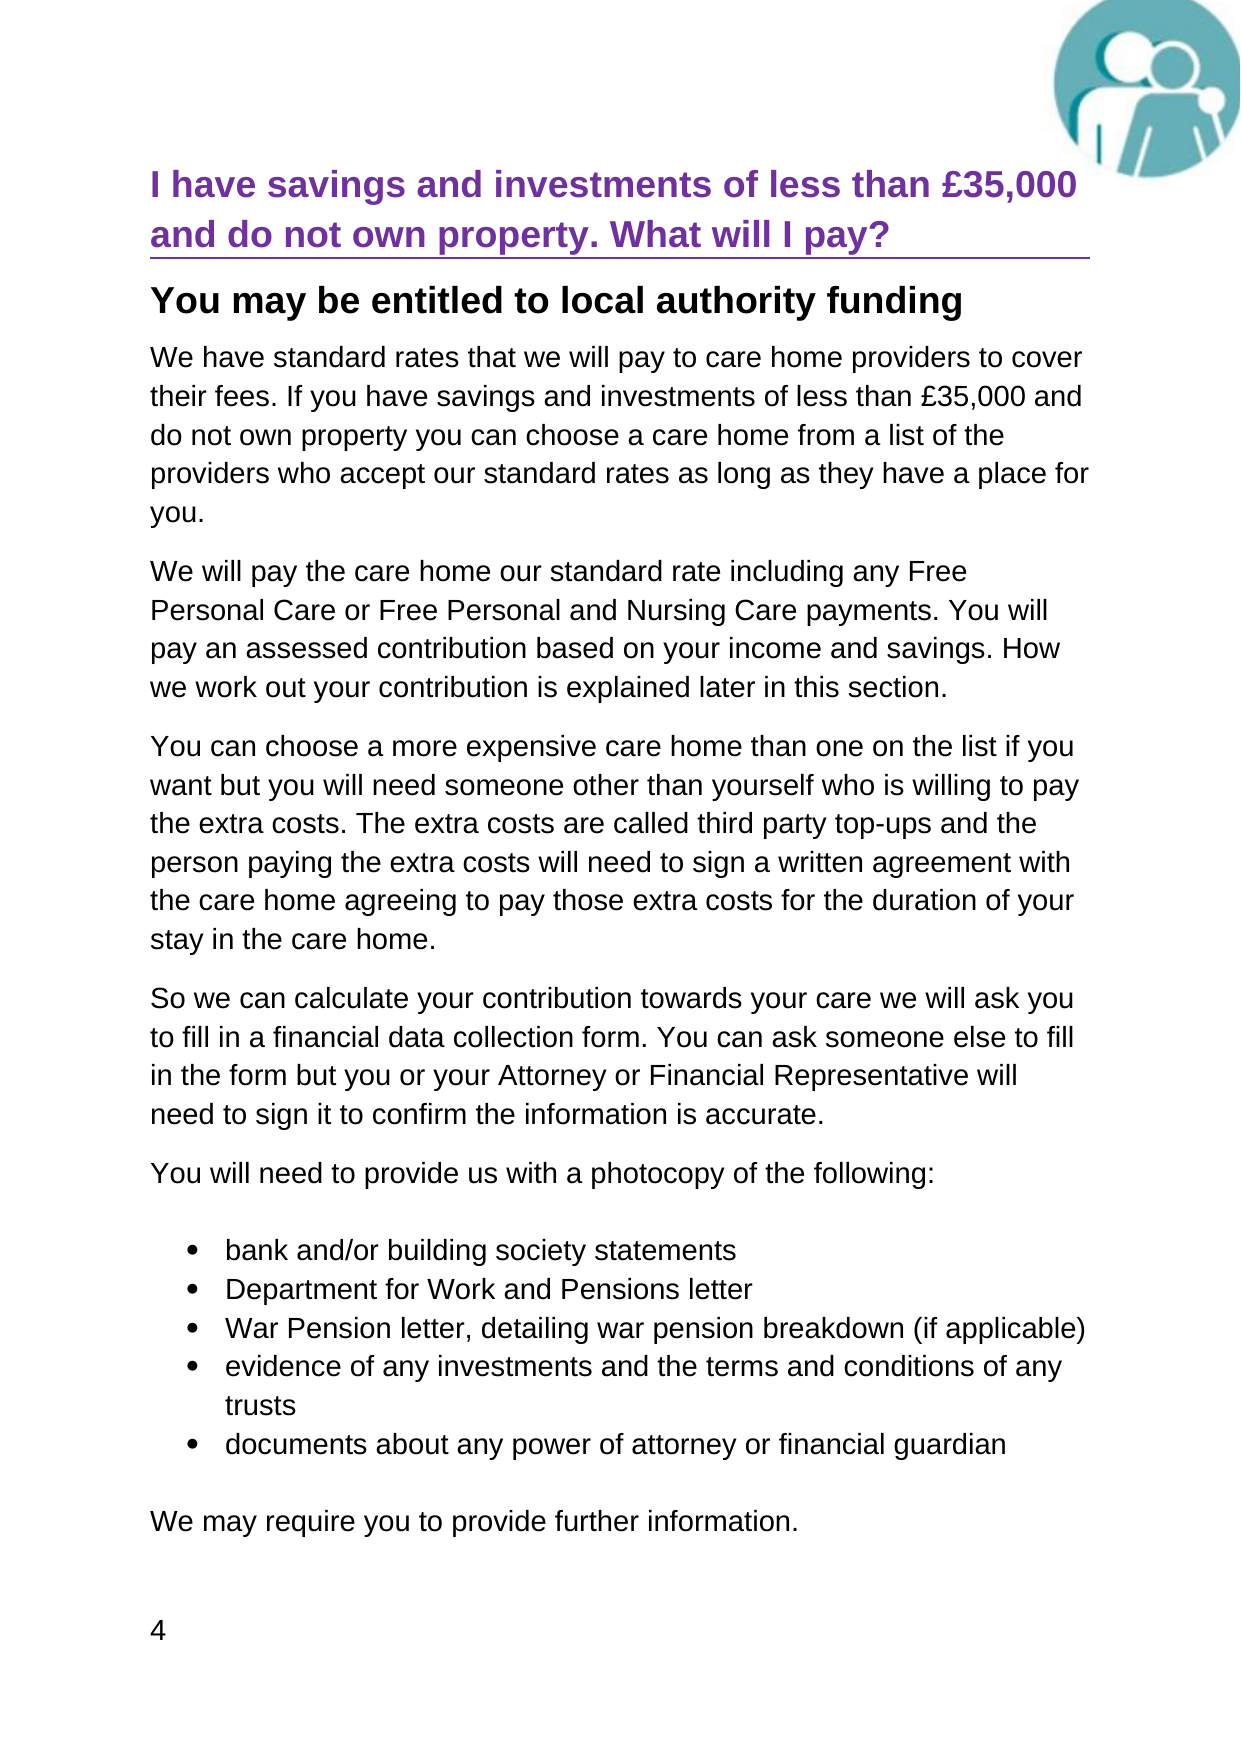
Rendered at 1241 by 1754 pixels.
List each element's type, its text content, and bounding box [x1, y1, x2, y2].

list evidence of any investments and the terms and conditions of any trusts [187, 1349, 1090, 1422]
list bank and/or building society statements [187, 1233, 1090, 1267]
text We may require you to provide further information. [150, 1504, 1090, 1537]
list Department for Work and Pensions letter [187, 1272, 1090, 1306]
text You will need to provide us with a photocopy of the following: [150, 1156, 1090, 1189]
text We will pay the care home our standard rate including any Free Personal Care or Free Personal and Nursing Care payments. You will pay an assessed contribution based on your income and savings. How we work out your contribution is explained later in this section. [150, 554, 1090, 703]
picture [1040, 0, 1241, 186]
text You can choose a more expensive care home than one on the list if you want but you will need someone other than yourself who is willing to pay the extra costs. The extra costs are called third party top-ups and the person paying the extra costs will need to sign a written agreement with the care home agreeing to pay those extra costs for the duration of your stay in the care home. [150, 729, 1090, 955]
text So we can calculate your contribution towards your care we will ask you to fill in a financial data collection form. You can ask someone else to fill in the form but you or your Attorney or Financial Representative will need to sign it to confirm the information is accurate. [150, 981, 1090, 1130]
text We have standard rates that we will pay to care home providers to cover their fees. If you have savings and investments of less than £35,000 and do not own property you can choose a care home from a list of the providers who accept our standard rates as long as they have a place for you. [150, 340, 1090, 528]
list War Pension letter, detailing war pension breakdown (if applicable) [187, 1311, 1090, 1344]
subtitle You may be entitled to local authority funding [150, 278, 1090, 321]
subtitle I have savings and investments of less than £35,000 and do not own property. What will I pay? [150, 162, 1090, 257]
list documents about any power of attorney or financial guardian [187, 1427, 1090, 1460]
